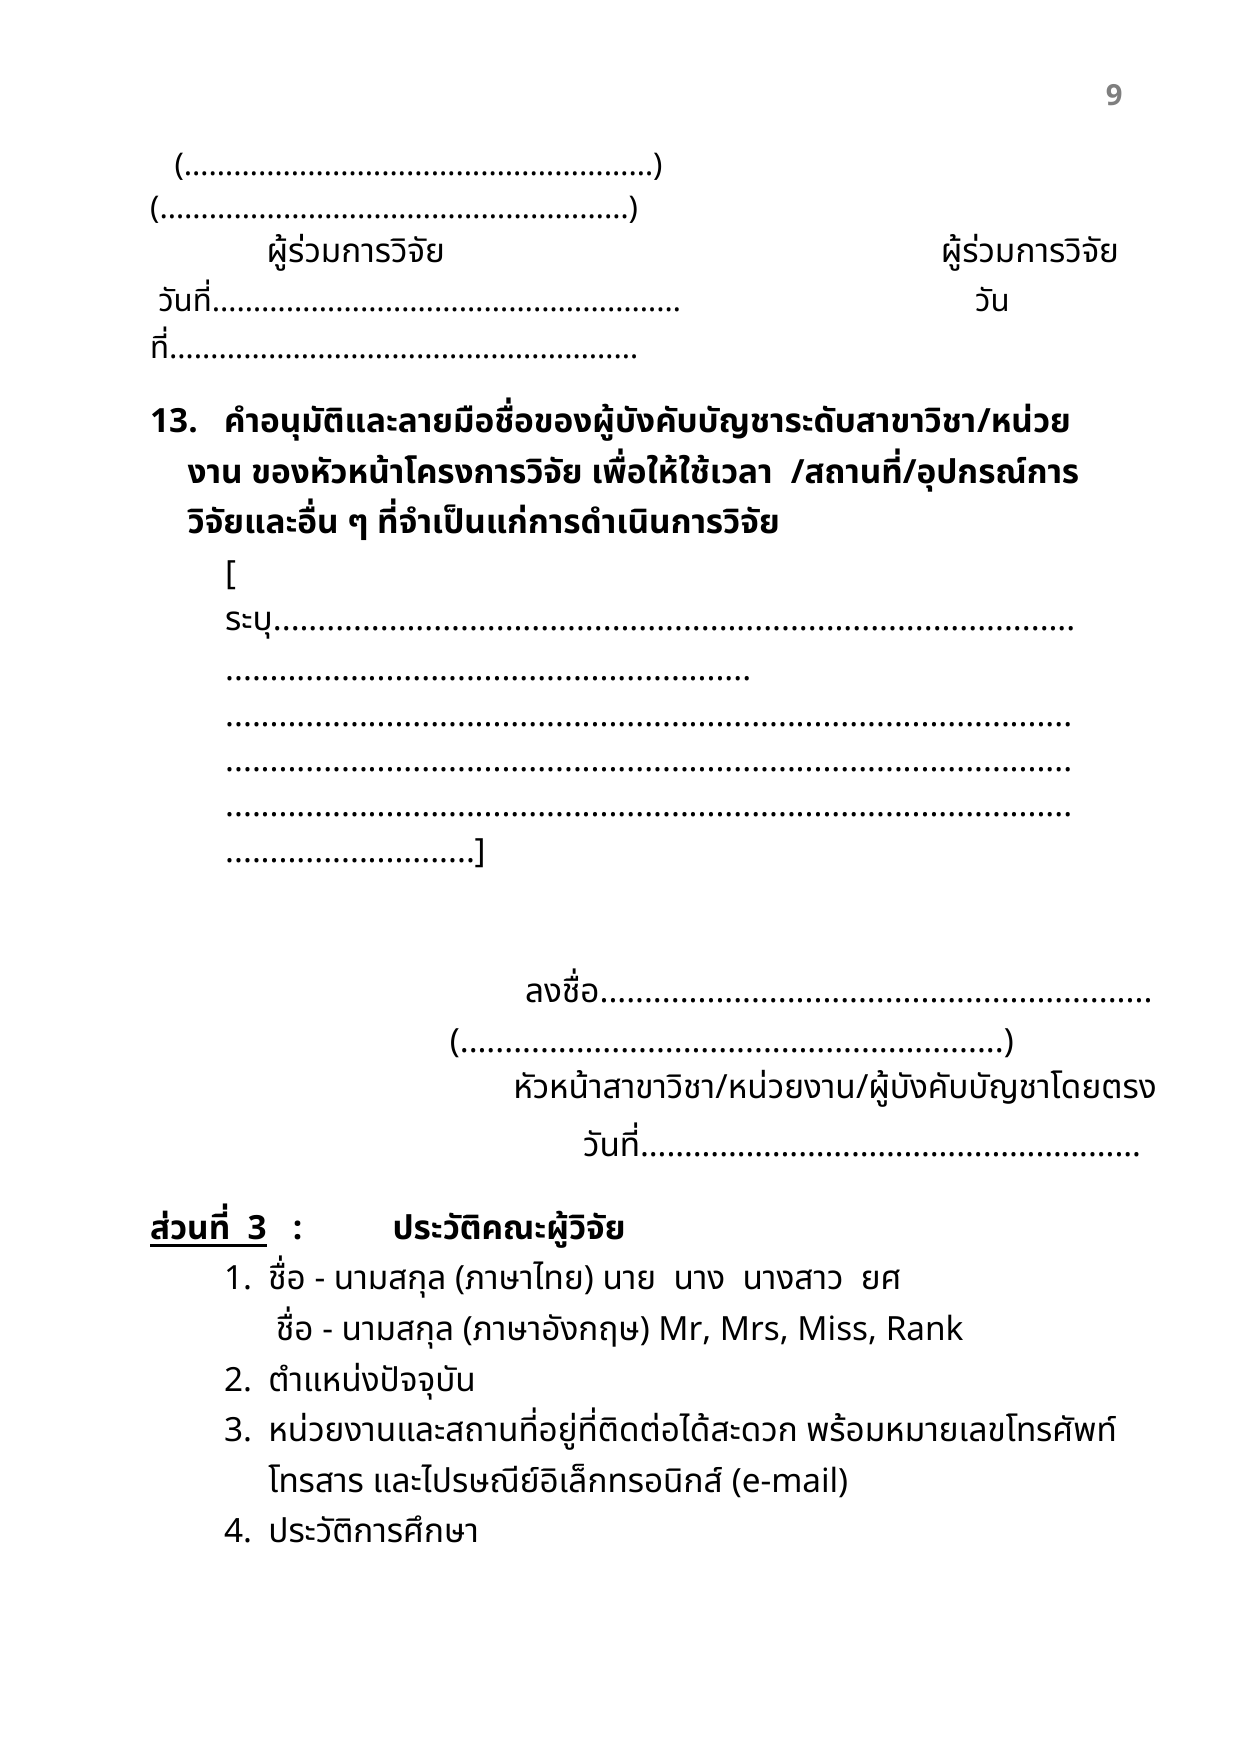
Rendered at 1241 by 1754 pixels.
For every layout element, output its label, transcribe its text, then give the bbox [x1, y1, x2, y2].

text ผู้ร่วมการวิจัย ผู้ร่วมการวิจัย [150, 227, 1228, 278]
text 2. ตำแหน่งปัจจุบัน [224, 1355, 1122, 1406]
list วันที่………………………………………………… [450, 1121, 1228, 1171]
text ส่วนที่ 3 : ประวัติคณะผู้วิจัย [150, 1203, 1122, 1254]
text (.............................................................) [150, 1017, 1228, 1062]
list ลงชื่อ.............................................................. [187, 966, 1228, 1017]
text ชื่อ - นามสกุล (ภาษาอังกฤษ) Mr, Mrs, Miss, Rank [224, 1305, 1122, 1355]
list คำอนุมัติและลายมือชื่อของผู้บังคับบัญชาระดับสาขาวิชา/หน่วยงาน ของหัวหน้าโครงการวิจัย เพื่อให้ใช้เวลา /สถานที่/อุปกรณ์การวิจัยและอื่น ๆ ที่จำเป็นแก่การดำเนินการวิจัย [150, 397, 1122, 549]
list ประวัติการศึกษา [224, 1507, 1122, 1558]
list หน่วยงานและสถานที่อยู่ที่ติดต่อได้สะดวก พร้อมหมายเลขโทรศัพท์ โทรสาร และไปรษณีย์อิเล็กทรอนิกส์ (e-mail) [224, 1406, 1122, 1507]
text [150, 142, 1228, 227]
text .........................................................................................................................................................................................................................................................................................................................] [225, 690, 1078, 872]
list ชื่อ - นามสกุล (ภาษาไทย) นาย นาง นางสาว ยศ [224, 1254, 1122, 1305]
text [150, 278, 1228, 372]
text [ระบุ..................................................................................................................................................... [225, 549, 1078, 690]
list หัวหน้าสาขาวิชา/หน่วยงาน/ผู้บังคับบัญชาโดยตรง [487, 1062, 1228, 1113]
